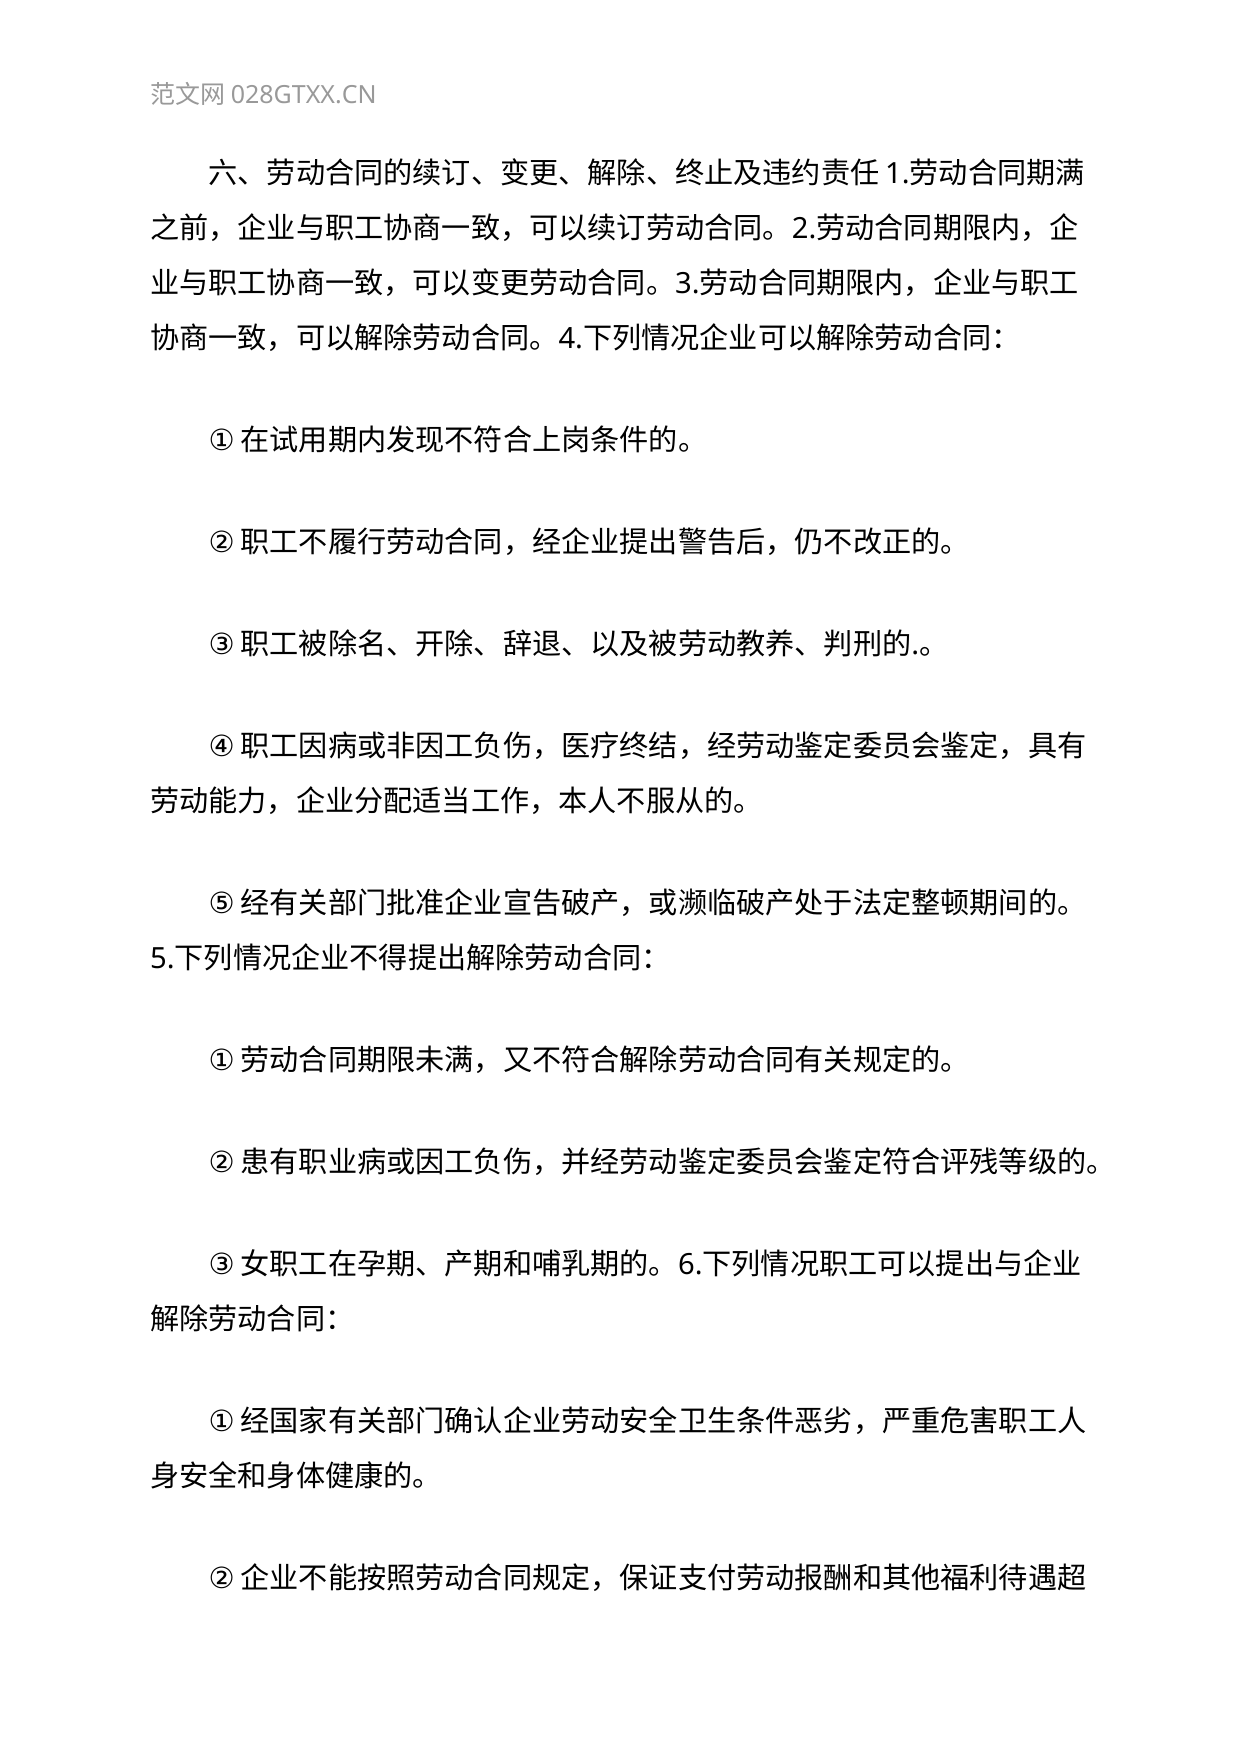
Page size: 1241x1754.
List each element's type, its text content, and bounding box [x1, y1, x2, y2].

text ①劳动合同期限未满，又不符合解除劳动合同有关规定的。 [150, 1037, 1090, 1079]
text ①在试用期内发现不符合上岗条件的。 [150, 417, 1090, 459]
text ②职工不履行劳动合同，经企业提出警告后，仍不改正的。 [150, 519, 1090, 561]
text ④职工因病或非因工负伤，医疗终结，经劳动鉴定委员会鉴定，具有劳动能力，企业分配适当工作，本人不服从的。 [150, 723, 1090, 820]
text ②患有职业病或因工负伤，并经劳动鉴定委员会鉴定符合评残等级的。 [150, 1139, 1090, 1181]
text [150, 1554, 1090, 1597]
text 六、劳动合同的续订、变更、解除、终止及违约责任1.劳动合同期满之前，企业与职工协商一致，可以续订劳动合同。2.劳动合同期限内，企业与职工协商一致，可以变更劳动合同。3.劳动合同期限内，企业与职工协商一致，可以解除劳动合同。4.下列情况企业可以解除劳动合同： [150, 150, 1090, 357]
text ①经国家有关部门确认企业劳动安全卫生条件恶劣，严重危害职工人身安全和身体健康的。 [150, 1397, 1090, 1495]
text ⑤经有关部门批准企业宣告破产，或濒临破产处于法定整顿期间的。5.下列情况企业不得提出解除劳动合同： [150, 880, 1090, 977]
text ③女职工在孕期、产期和哺乳期的。6.下列情况职工可以提出与企业解除劳动合同： [150, 1241, 1090, 1338]
text ③职工被除名、开除、辞退、以及被劳动教养、判刑的.。 [150, 621, 1090, 663]
